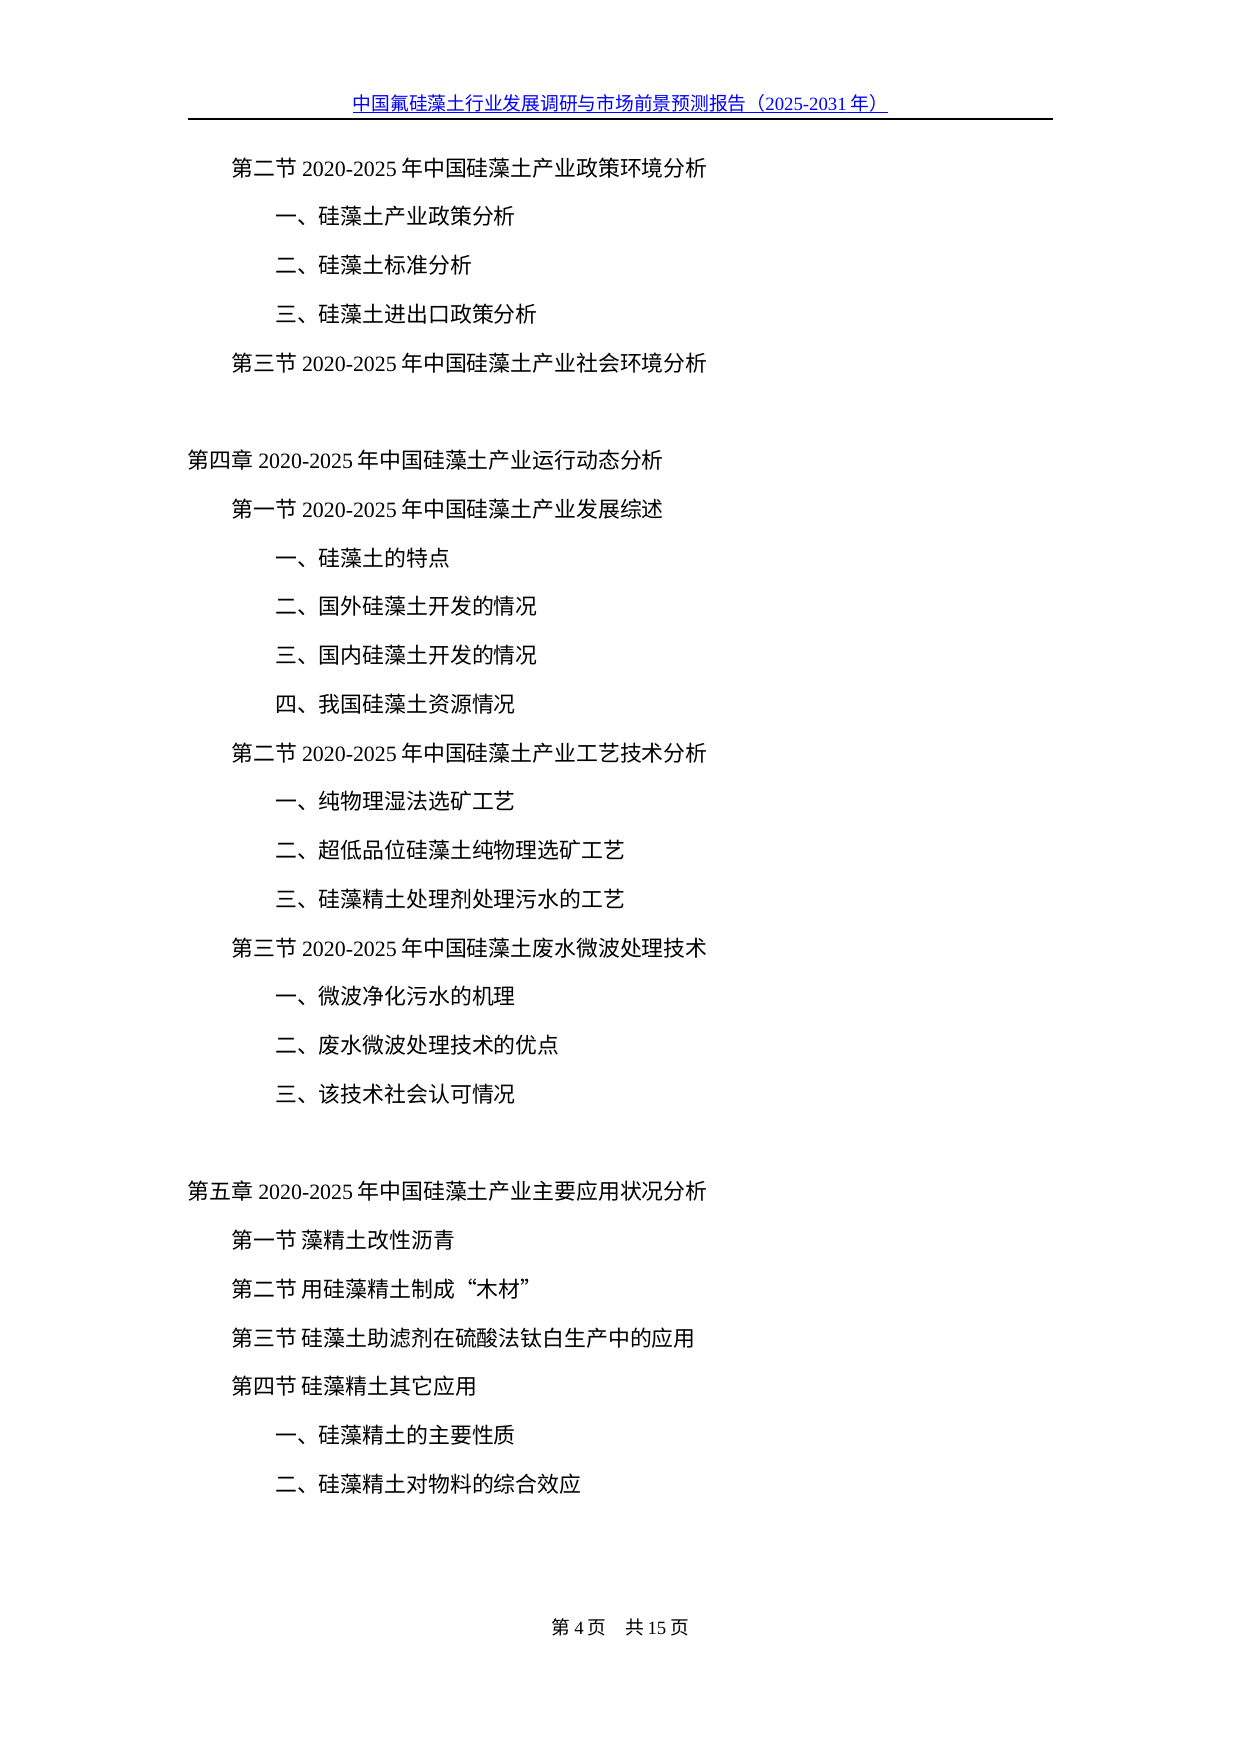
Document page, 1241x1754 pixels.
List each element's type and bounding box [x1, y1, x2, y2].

text [187, 150, 1053, 1499]
